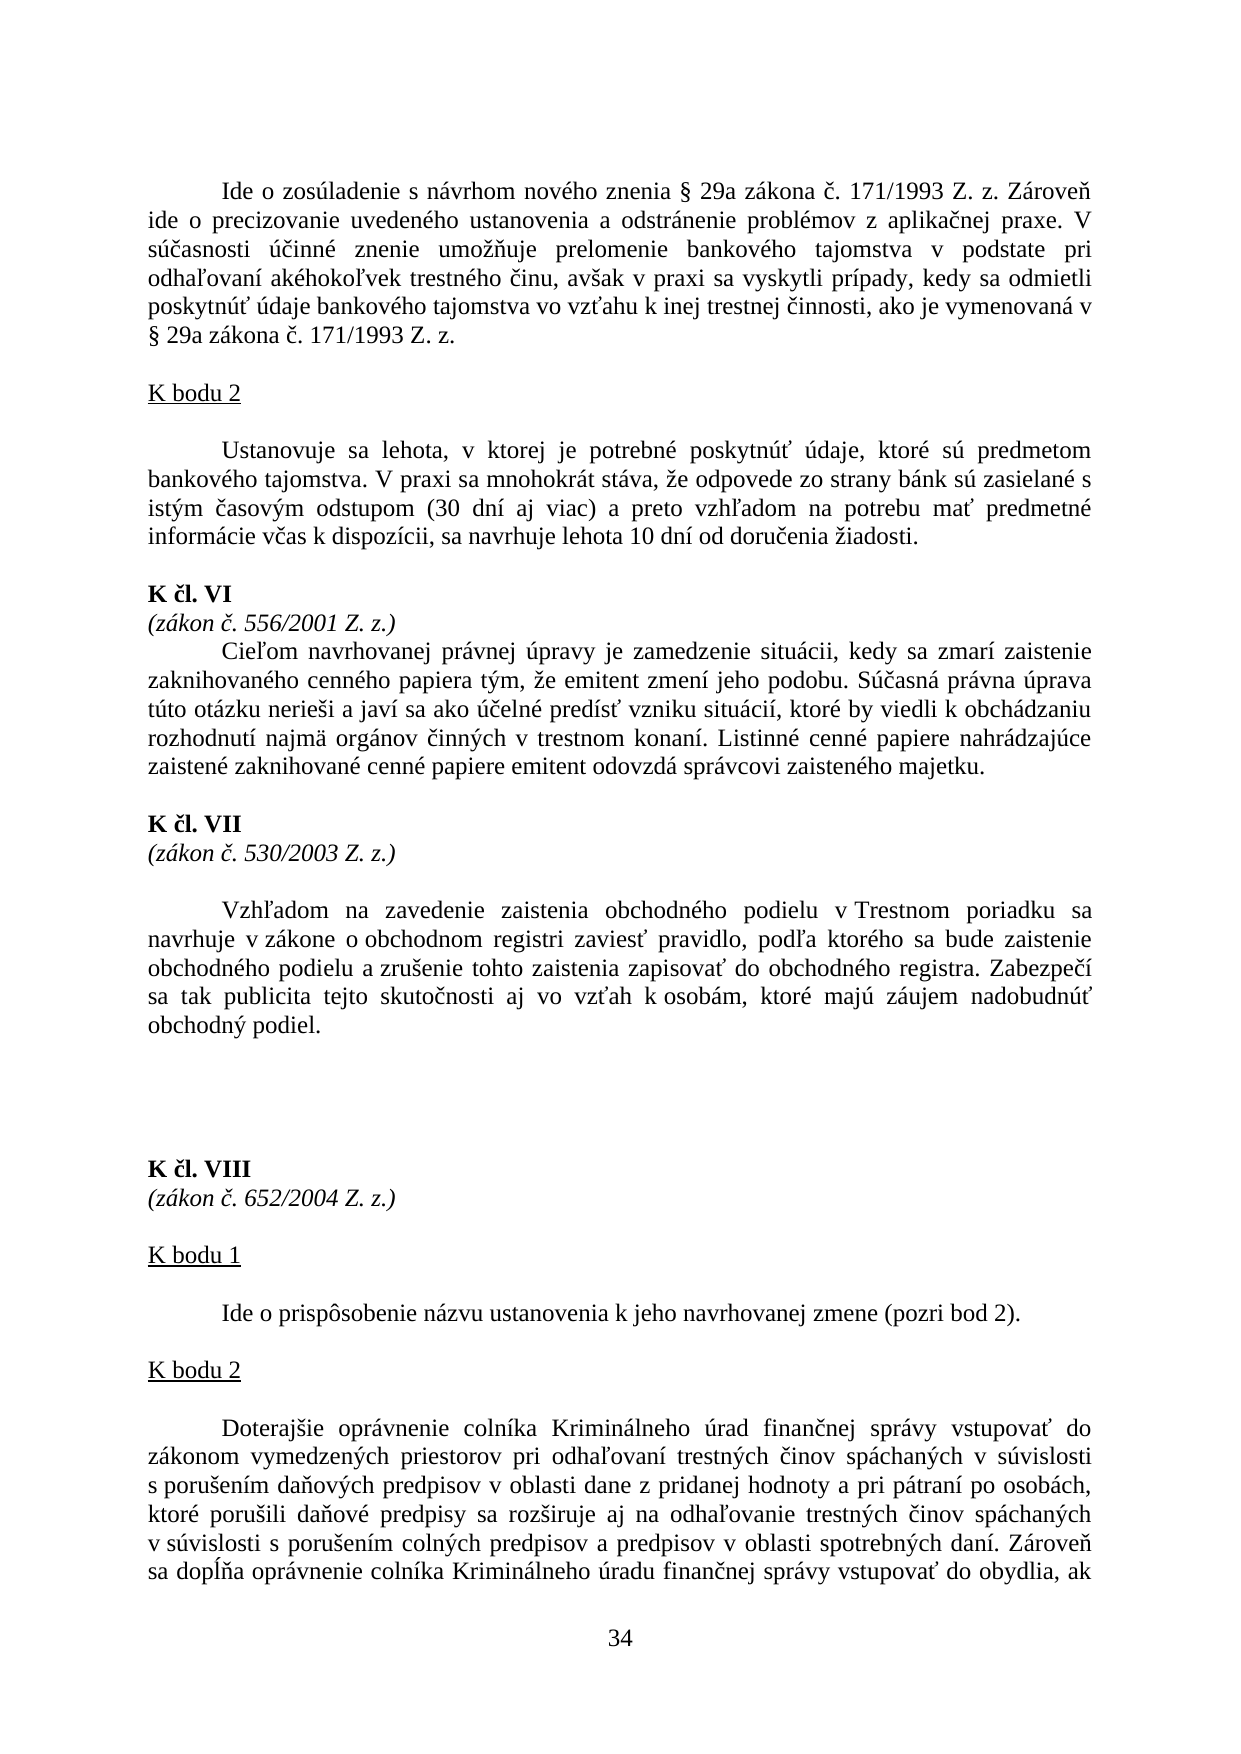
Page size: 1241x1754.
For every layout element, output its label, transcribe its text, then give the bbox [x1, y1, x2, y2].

text K čl. VII [148, 809, 1092, 838]
text K bodu 2 [148, 378, 1092, 406]
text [148, 1413, 1092, 1585]
text Ide o zosúladenie s návrhom nového znenia § 29a zákona č. 171/1993 Z. z. Zároveň ide o precizovanie uvedeného ustanovenia a odstránenie problémov z aplikačnej praxe. V súčasnosti účinné znenie umožňuje prelomenie bankového tajomstva v podstate pri odhaľovaní akéhokoľvek trestného činu, avšak v praxi sa vyskytli prípady, kedy sa odmietli poskytnúť údaje bankového tajomstva vo vzťahu k inej trestnej činnosti, ako je vymenovaná v § 29a zákona č. 171/1993 Z. z. [148, 176, 1092, 349]
text (zákon č. 556/2001 Z. z.) [148, 608, 1092, 636]
text (zákon č. 530/2003 Z. z.) [148, 838, 1092, 866]
text K bodu 1 [148, 1240, 1092, 1269]
text Ide o prispôsobenie názvu ustanovenia k jeho navrhovanej zmene (pozri bod 2). [148, 1298, 1092, 1326]
text K bodu 2 [148, 1355, 1092, 1384]
text K čl. VIII [148, 1154, 1092, 1183]
text (zákon č. 652/2004 Z. z.) [148, 1183, 1092, 1211]
text Vzhľadom na zavedenie zaistenia obchodného podielu v Trestnom poriadku sa navrhuje v zákone o obchodnom registri zaviesť pravidlo, podľa ktorého sa bude zaistenie obchodného podielu a zrušenie tohto zaistenia zapisovať do obchodného registra. Zabezpečí sa tak publicita tejto skutočnosti aj vo vzťah k osobám, ktoré majú záujem nadobudnúť obchodný podiel. [148, 895, 1092, 1039]
text Cieľom navrhovanej právnej úpravy je zamedzenie situácii, kedy sa zmarí zaistenie zaknihovaného cenného papiera tým, že emitent zmení jeho podobu. Súčasná právna úprava túto otázku nerieši a javí sa ako účelné predísť vzniku situácií, ktoré by viedli k obchádzaniu rozhodnutí najmä orgánov činných v trestnom konaní. Listinné cenné papiere nahrádzajúce zaistené zaknihované cenné papiere emitent odovzdá správcovi zaisteného majetku. [148, 636, 1092, 780]
text Ustanovuje sa lehota, v ktorej je potrebné poskytnúť údaje, ktoré sú predmetom bankového tajomstva. V praxi sa mnohokrát stáva, že odpovede zo strany bánk sú zasielané s istým časovým odstupom (30 dní aj viac) a preto vzhľadom na potrebu mať predmetné informácie včas k dispozícii, sa navrhuje lehota 10 dní od doručenia žiadosti. [148, 435, 1092, 550]
text K čl. VI [148, 579, 1092, 608]
